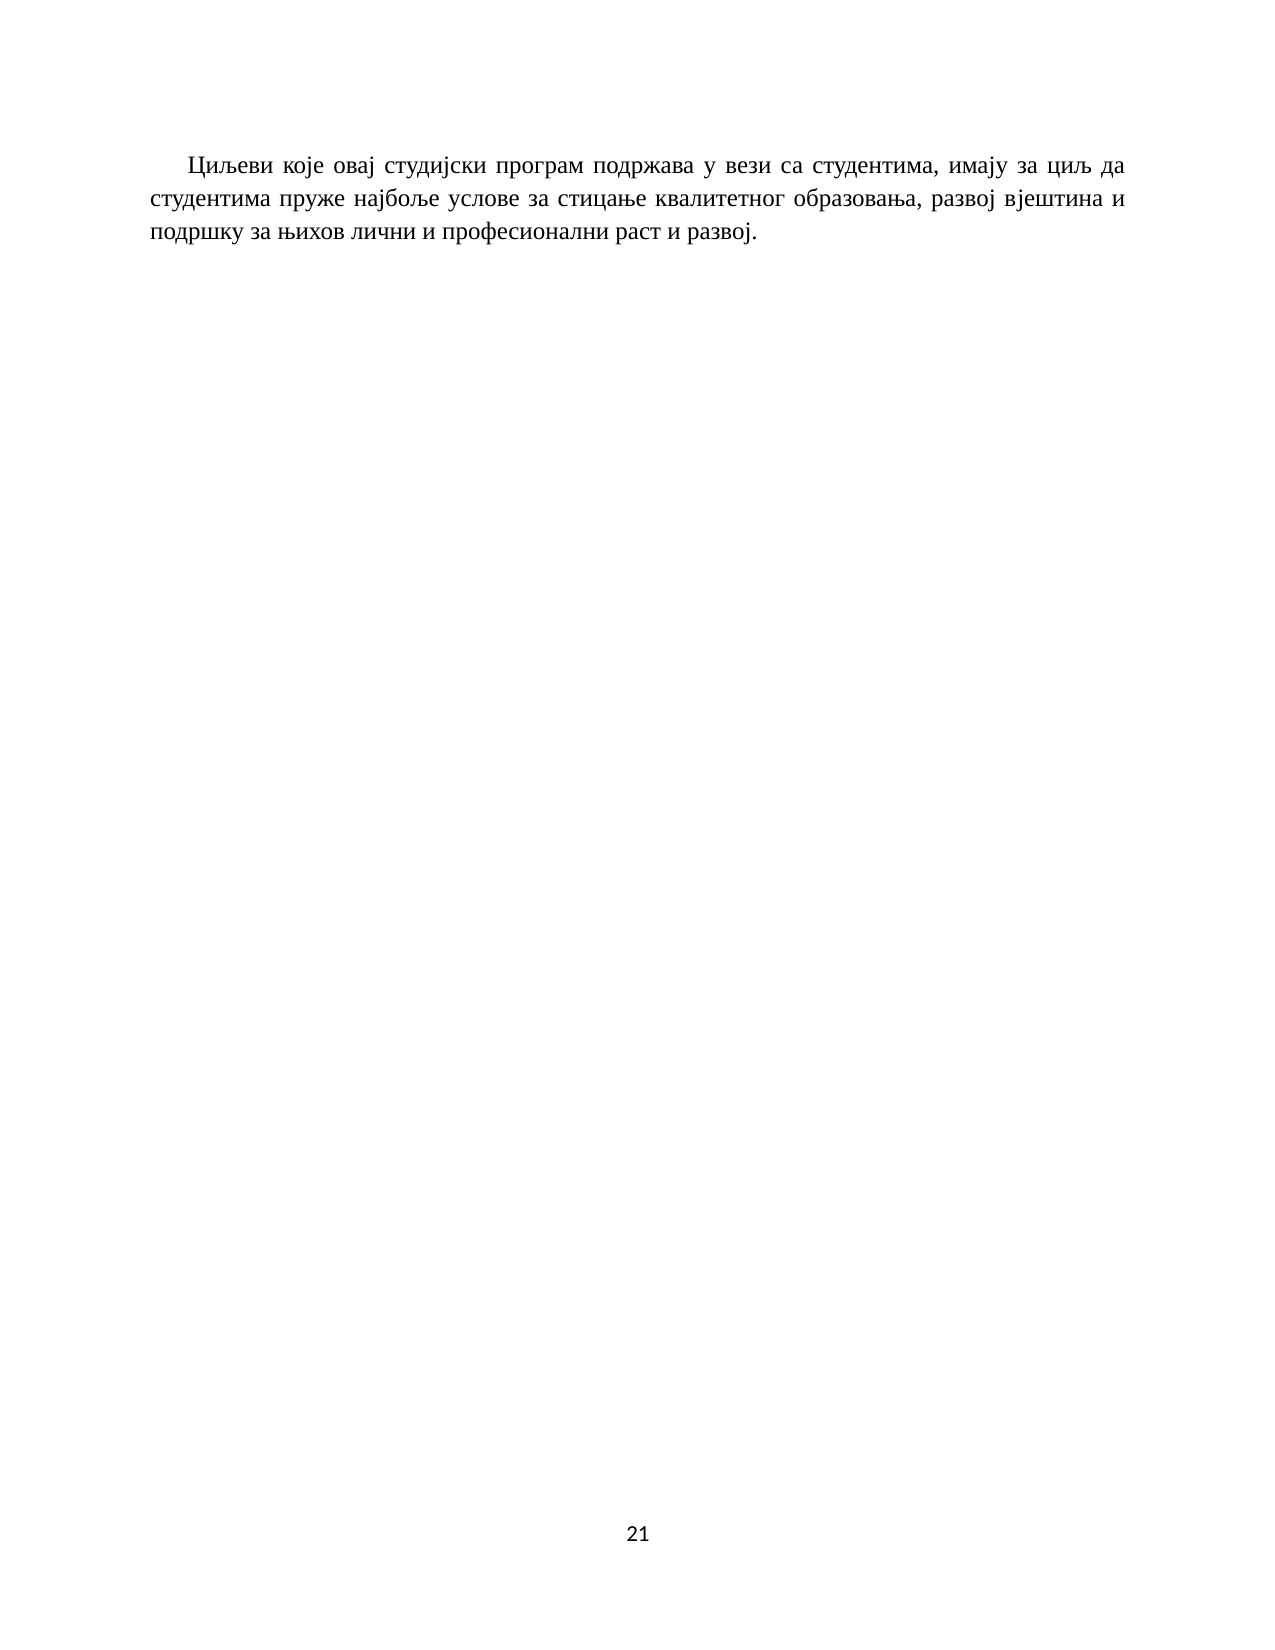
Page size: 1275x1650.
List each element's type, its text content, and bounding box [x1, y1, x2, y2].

text Циљеви које овај студијски програм подржава у вези са студентима, имају за циљ да студентима пруже најбоље услове за стицање квалитетног образовања, развој вјештина и подршку за њихов лични и професионални раст и развој. [150, 150, 1125, 245]
